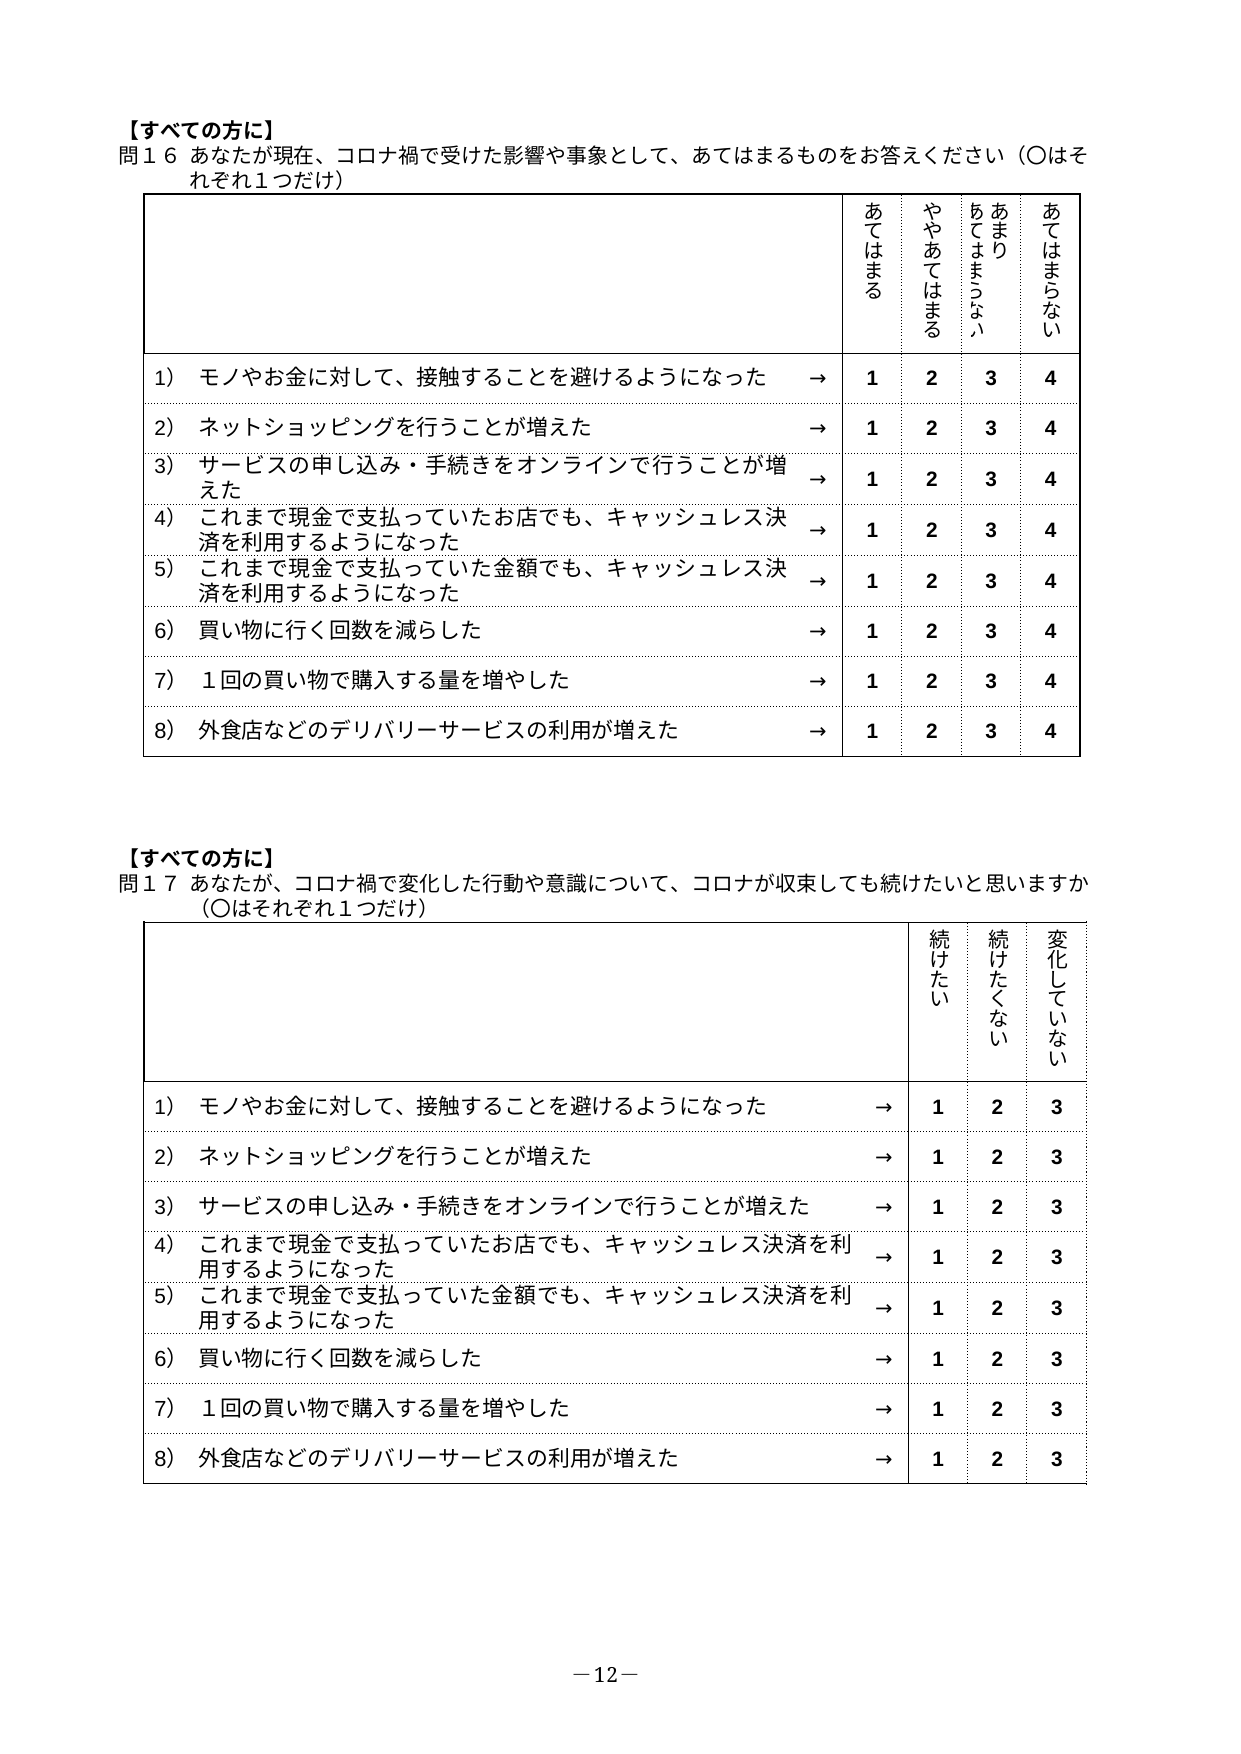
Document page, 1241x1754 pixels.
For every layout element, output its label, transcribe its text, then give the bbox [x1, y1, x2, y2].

table_cell 3 [961, 606, 1021, 656]
table_header ややあてはまる [902, 195, 961, 353]
table_cell 1 [843, 403, 902, 453]
table_cell 1 [843, 656, 902, 706]
table_header [799, 195, 842, 353]
table_cell 2 [902, 403, 961, 453]
table_cell → [864, 1131, 908, 1181]
table_cell 4 [1021, 606, 1079, 656]
table_cell → [864, 1333, 908, 1383]
table_cell サービスの申し込み・手続きをオンラインで行うことが増えた [144, 453, 799, 504]
table_cell 外食店などのデリバリーサービスの利用が増えた [144, 1433, 864, 1483]
table_cell 1 [909, 1282, 967, 1333]
table_cell → [864, 1383, 908, 1433]
table_cell 3 [961, 656, 1021, 706]
table_cell → [799, 706, 842, 756]
table_cell 3 [961, 706, 1021, 756]
table_cell 2 [968, 1231, 1027, 1282]
table_cell 3 [1027, 1131, 1086, 1181]
table_cell 2 [902, 453, 961, 504]
table_cell → [799, 403, 842, 453]
table_cell 2 [902, 606, 961, 656]
table_cell 1 [909, 1082, 967, 1131]
table_cell 3 [1027, 1082, 1086, 1131]
table_cell 買い物に行く回数を減らした [144, 606, 799, 656]
table_cell 1 [909, 1383, 967, 1433]
table_cell １回の買い物で購入する量を増やした [144, 1383, 864, 1433]
table_cell → [799, 453, 842, 504]
table_cell 2 [902, 504, 961, 555]
table_cell 2 [968, 1181, 1027, 1231]
table_cell ネットショッピングを行うことが増えた [144, 403, 799, 453]
table_cell 1 [909, 1181, 967, 1231]
table_cell 1 [843, 706, 902, 756]
table_cell → [864, 1282, 908, 1333]
table_header あまり あてはまらない [961, 195, 1021, 353]
table_cell 買い物に行く回数を減らした [144, 1333, 864, 1383]
table_cell → [864, 1181, 908, 1231]
table_header あてはまる [843, 195, 902, 353]
table_cell 3 [1027, 1333, 1086, 1383]
text あなたが現在、コロナ禍で受けた影響や事象として、あてはまるものをお答えください（〇はそれぞれ１つだけ） [118, 143, 1093, 193]
table_cell 1 [843, 555, 902, 606]
table_cell これまで現金で支払っていた金額でも、キャッシュレス決済を利用するようになった [144, 1282, 864, 1333]
table_cell 4 [1021, 555, 1079, 606]
table_cell 1 [843, 354, 902, 403]
table_header あてはまらない [1021, 195, 1079, 353]
table_cell → [799, 354, 842, 403]
table_cell 3 [1027, 1181, 1086, 1231]
table_cell → [799, 555, 842, 606]
table_cell １回の買い物で購入する量を増やした [144, 656, 799, 706]
table_cell 2 [902, 354, 961, 403]
table_cell モノやお金に対して、接触することを避けるようになった [144, 1082, 864, 1131]
table_header [145, 923, 864, 1081]
table_cell 4 [1021, 453, 1079, 504]
table_cell 1 [843, 504, 902, 555]
table_cell これまで現金で支払っていたお店でも、キャッシュレス決済を利用するようになった [144, 1231, 864, 1282]
table_cell ネットショッピングを行うことが増えた [144, 1131, 864, 1181]
table_cell 1 [909, 1333, 967, 1383]
table_cell 2 [902, 555, 961, 606]
table_cell → [864, 1082, 908, 1131]
table_cell 1 [843, 606, 902, 656]
table_cell これまで現金で支払っていた金額でも、キャッシュレス決済を利用するようになった [144, 555, 799, 606]
table_cell 4 [1021, 504, 1079, 555]
table_cell 3 [1027, 1383, 1086, 1433]
table_cell 4 [1021, 706, 1079, 756]
table_cell 4 [1021, 403, 1079, 453]
table_header 続けたい [909, 923, 967, 1081]
table_cell 1 [909, 1433, 967, 1483]
table_cell 2 [968, 1383, 1027, 1433]
table_cell 2 [968, 1131, 1027, 1181]
table_cell モノやお金に対して、接触することを避けるようになった [144, 354, 799, 403]
table_cell → [799, 606, 842, 656]
table_cell 3 [1027, 1282, 1086, 1333]
table_cell 2 [902, 706, 961, 756]
table_cell 4 [1021, 656, 1079, 706]
table_cell 外食店などのデリバリーサービスの利用が増えた [144, 706, 799, 756]
text あなたが、コロナ禍で変化した行動や意識について、コロナが収束しても続けたいと思いますか（〇はそれぞれ１つだけ） [118, 871, 1093, 921]
table_cell 3 [961, 504, 1021, 555]
table_cell 3 [961, 403, 1021, 453]
table_header [145, 195, 799, 353]
table_cell 3 [1027, 1231, 1086, 1282]
table_header [864, 923, 908, 1081]
table_cell 2 [968, 1433, 1027, 1483]
table_cell 2 [902, 656, 961, 706]
table_cell 2 [968, 1082, 1027, 1131]
table_cell → [799, 656, 842, 706]
list 【すべての方に】 [118, 846, 1093, 871]
table_cell 2 [968, 1333, 1027, 1383]
list 【すべての方に】 [118, 118, 1093, 143]
table_cell 3 [961, 555, 1021, 606]
table_cell 3 [961, 354, 1021, 403]
table_cell サービスの申し込み・手続きをオンラインで行うことが増えた [144, 1181, 864, 1231]
table_cell → [864, 1433, 908, 1483]
table_cell → [864, 1231, 908, 1282]
table_header 変化していない [1027, 923, 1086, 1081]
table_header 続けたくない [968, 923, 1027, 1081]
table_cell 1 [843, 453, 902, 504]
table_cell → [799, 504, 842, 555]
table_cell 3 [961, 453, 1021, 504]
table_cell 2 [968, 1282, 1027, 1333]
table_cell 3 [1027, 1433, 1086, 1483]
table_cell これまで現金で支払っていたお店でも、キャッシュレス決済を利用するようになった [144, 504, 799, 555]
table_cell 1 [909, 1131, 967, 1181]
table_cell 4 [1021, 354, 1079, 403]
table_cell 1 [909, 1231, 967, 1282]
